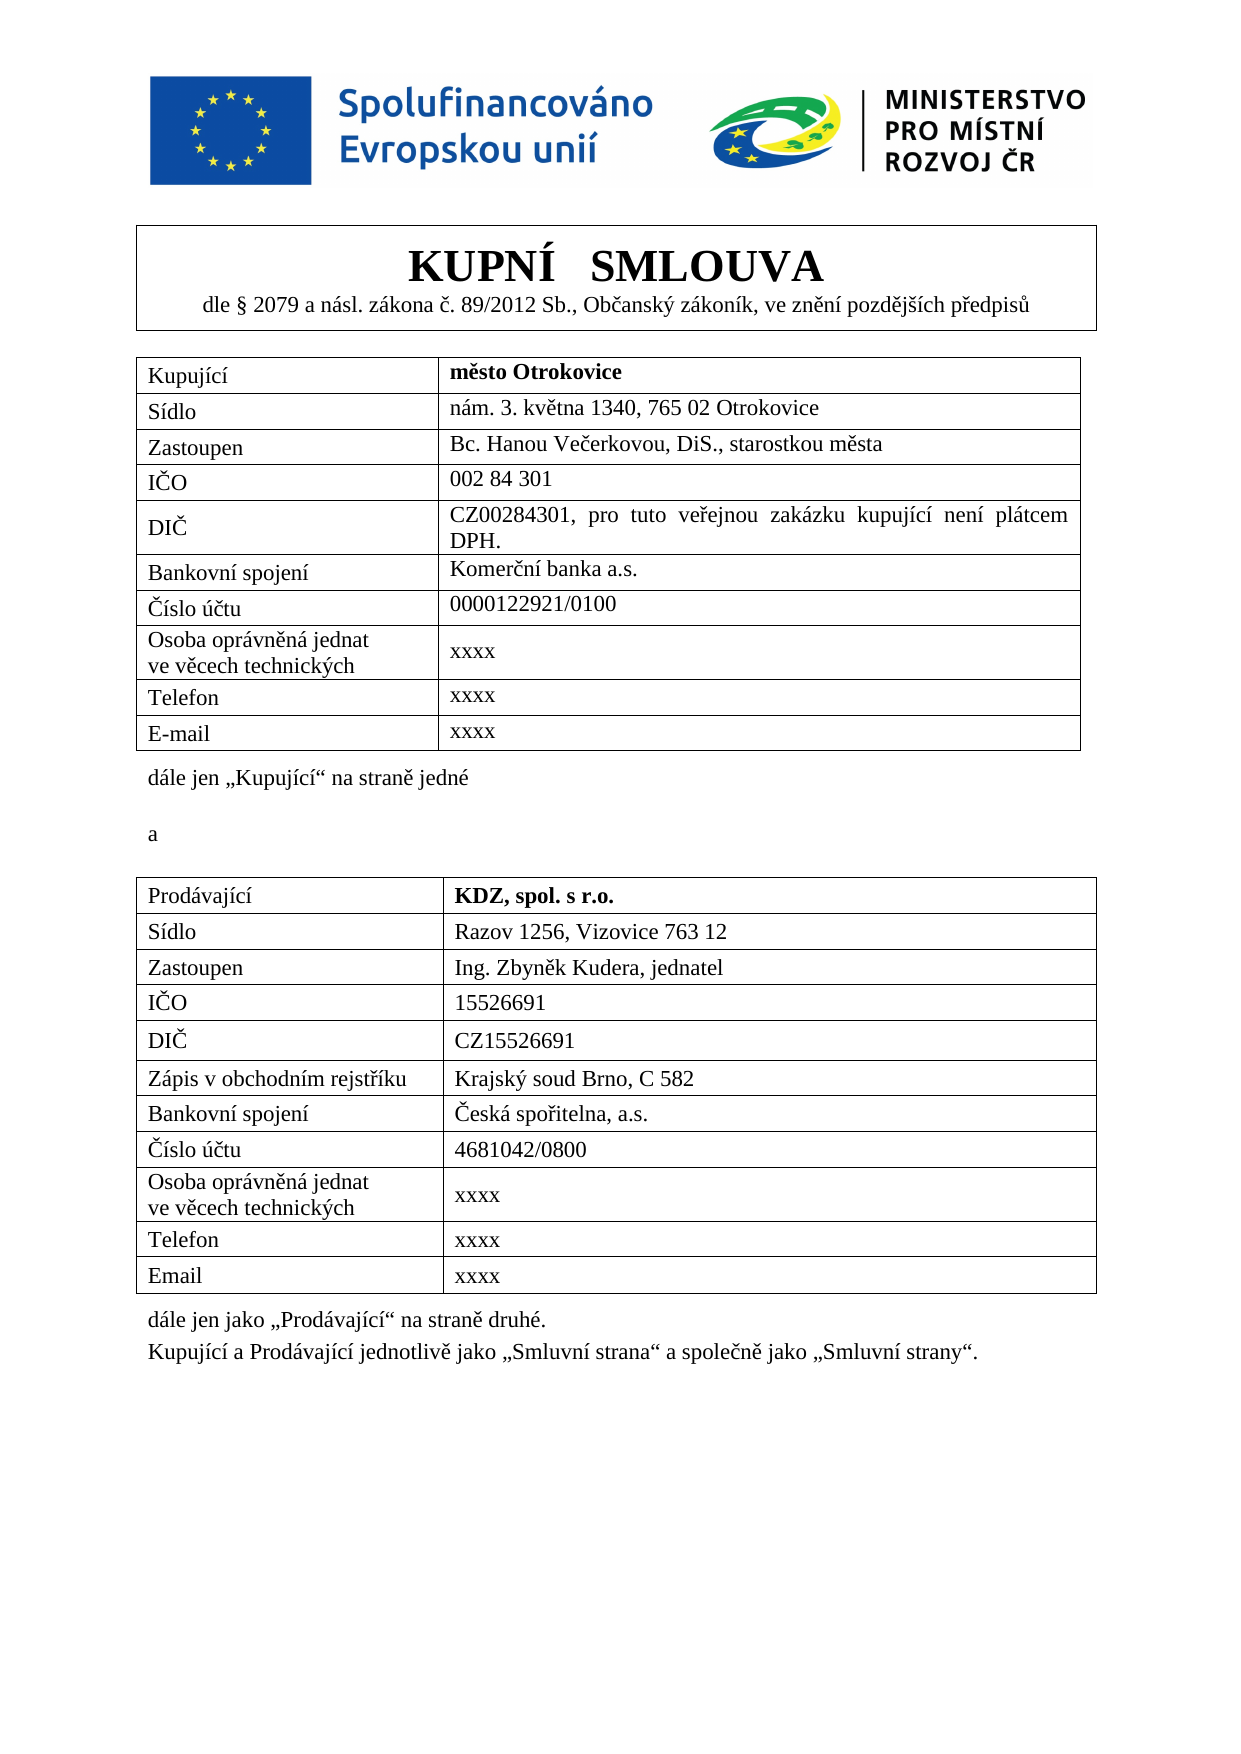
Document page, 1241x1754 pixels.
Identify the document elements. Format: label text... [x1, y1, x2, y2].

table_cell Osoba oprávněná jednat ve věcech technických [137, 626, 438, 679]
table_cell CZ15526691 [444, 1021, 1096, 1059]
table_cell 0000122921/0100 [439, 591, 1080, 625]
table_cell Sídlo [137, 914, 443, 948]
table_cell DIČ [137, 501, 438, 554]
table_cell CZ00284301, pro tuto veřejnou zakázku kupující není plátcem DPH. [439, 501, 1080, 554]
table_cell xxxx [444, 1168, 1096, 1221]
table_cell Česká spořitelna, a.s. [444, 1096, 1096, 1131]
table_header Kupující [137, 358, 438, 393]
table_cell Bankovní spojení [137, 1096, 443, 1131]
table_cell IČO [137, 465, 438, 500]
table_cell 4681042/0800 [444, 1132, 1096, 1167]
table_cell Telefon [137, 1222, 443, 1256]
table_cell IČO [137, 985, 443, 1020]
table_cell xxxx [444, 1257, 1096, 1293]
table_cell Krajský soud Brno, C 582 [444, 1061, 1096, 1095]
picture [147, 73, 1093, 188]
table_cell Zápis v obchodním rejstříku [137, 1061, 443, 1095]
table_cell xxxx [439, 716, 1080, 750]
text dále jen jako „Prodávající“ na straně druhé. [148, 1306, 1092, 1333]
text dále jen „Kupující“ na straně jedné [148, 764, 1092, 790]
table_cell Bankovní spojení [137, 555, 438, 589]
table_cell nám. 3. května 1340, 765 02 Otrokovice [439, 394, 1080, 428]
table_cell Číslo účtu [137, 1132, 443, 1167]
table_cell E-mail [137, 716, 438, 750]
table_cell xxxx [439, 680, 1080, 715]
table_cell Zastoupen [137, 430, 438, 464]
text Kupující a Prodávající jednotlivě jako „Smluvní strana“ a společně jako „Smluvní strany“. [148, 1338, 1092, 1364]
text a [148, 821, 1092, 847]
table_cell 002 84 301 [439, 465, 1080, 500]
table_header KUPNÍ SMLOUVA dle § 2079 a násl. zákona č. 89/2012 Sb., Občanský zákoník, ve znění pozdějších předpisů [137, 226, 1096, 330]
table_cell DIČ [137, 1021, 443, 1059]
table_cell Zastoupen [137, 950, 443, 984]
table_cell Bc. Hanou Večerkovou, DiS., starostkou města [439, 430, 1080, 464]
table_cell Sídlo [137, 394, 438, 428]
table_cell Komerční banka a.s. [439, 555, 1080, 589]
table_cell Razov 1256, Vizovice 763 12 [444, 914, 1096, 948]
table_cell Email [137, 1257, 443, 1293]
table_header KDZ, spol. s r.o. [444, 878, 1096, 913]
table_cell Ing. Zbyněk Kudera, jednatel [444, 950, 1096, 984]
table_cell 15526691 [444, 985, 1096, 1020]
table_cell Telefon [137, 680, 438, 715]
table_cell Číslo účtu [137, 591, 438, 625]
table_cell xxxx [444, 1222, 1096, 1256]
table_cell Osoba oprávněná jednat ve věcech technických [137, 1168, 443, 1221]
table_cell xxxx [439, 626, 1080, 679]
table_header Prodávající [137, 878, 443, 913]
table_header město Otrokovice [439, 358, 1080, 393]
